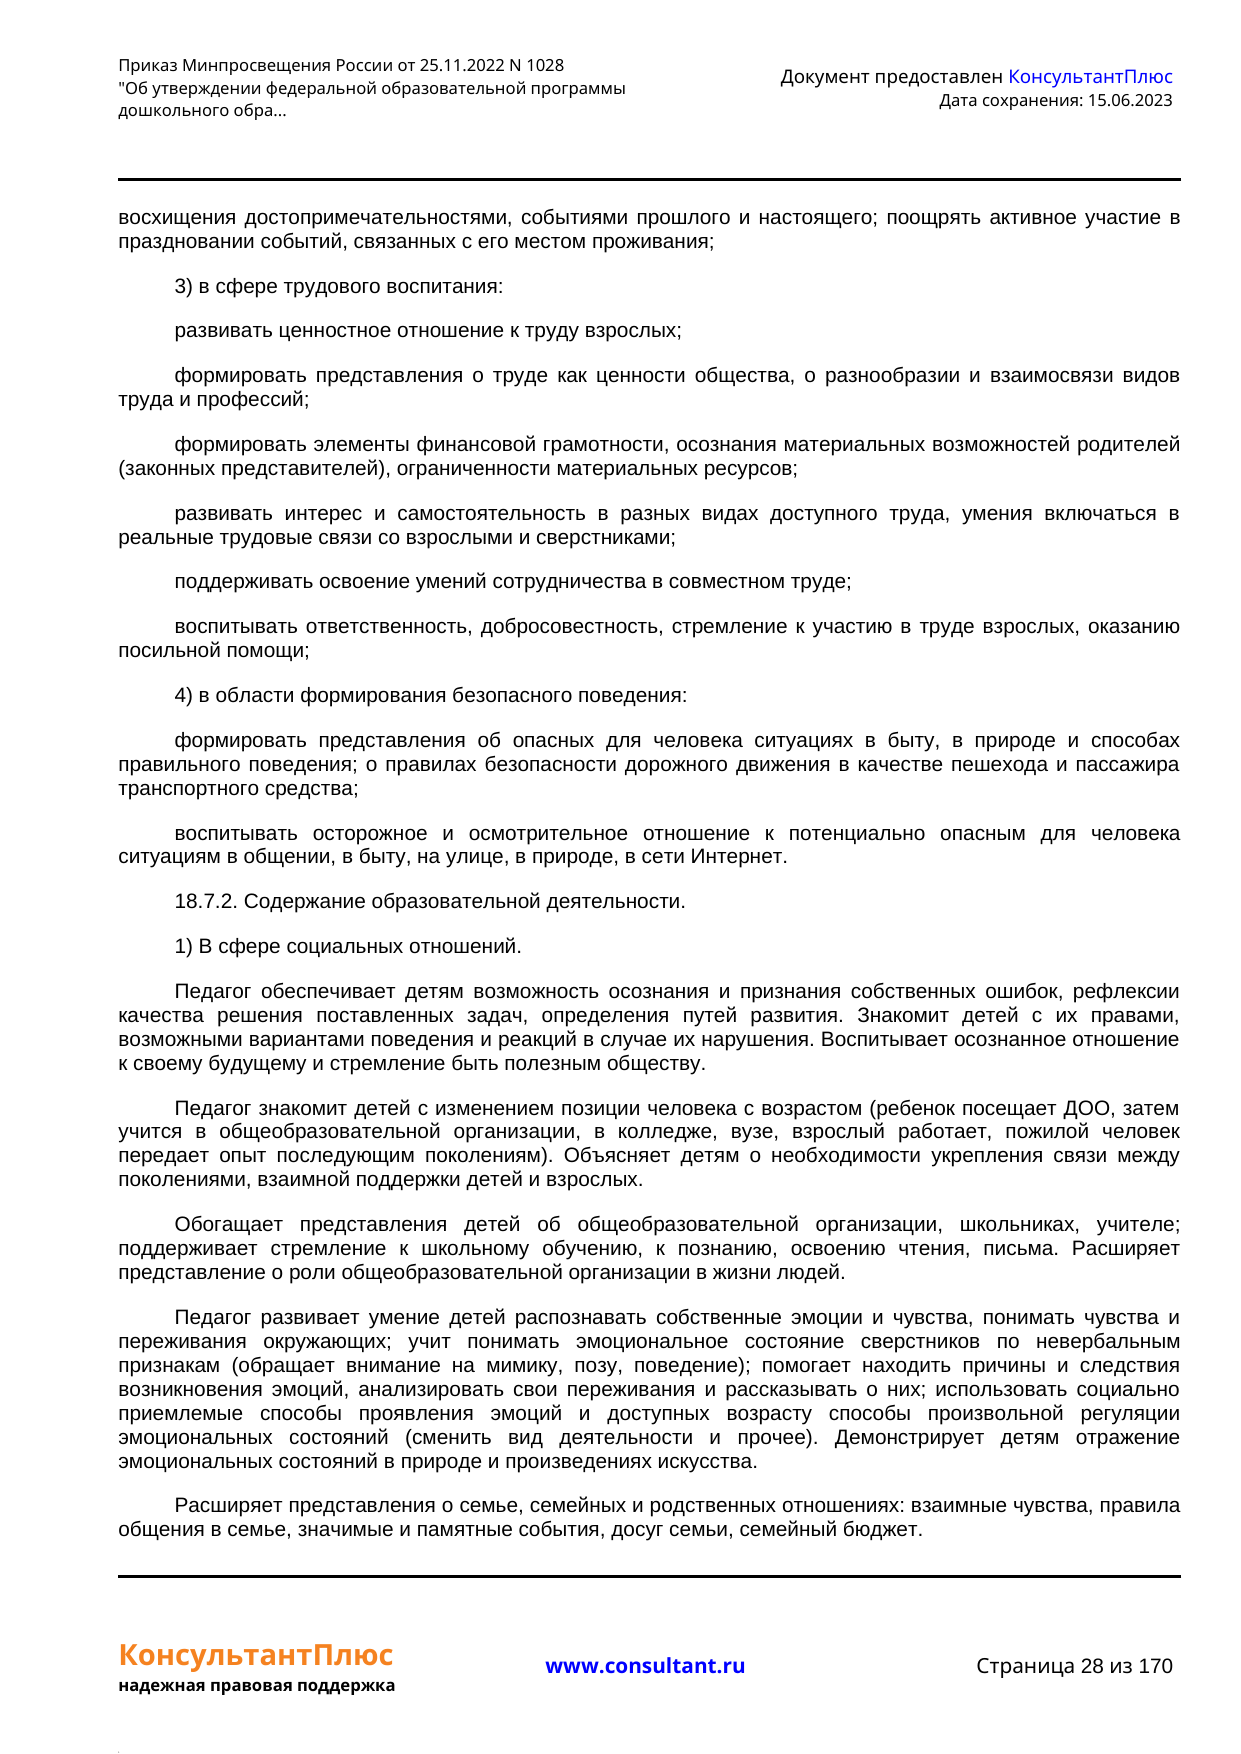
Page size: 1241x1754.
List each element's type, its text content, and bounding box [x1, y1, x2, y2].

text Обогащает представления детей об общеобразовательной организации, школьниках, учителе; поддерживает стремление к школьному обучению, к познанию, освоению чтения, письма. Расширяет представление о роли общеобразовательной организации в жизни людей. [118, 1212, 1181, 1284]
text 4) в области формирования безопасного поведения: [118, 683, 1181, 707]
text развивать ценностное отношение к труду взрослых; [118, 318, 1181, 342]
text Педагог обеспечивает детям возможность осознания и признания собственных ошибок, рефлексии качества решения поставленных задач, определения путей развития. Знакомит детей с их правами, возможными вариантами поведения и реакций в случае их нарушения. Воспитывает осознанное отношение к своему будущему и стремление быть полезным обществу. [118, 979, 1181, 1074]
text поддерживать освоение умений сотрудничества в совместном труде; [118, 569, 1181, 593]
text Педагог развивает умение детей распознавать собственные эмоции и чувства, понимать чувства и переживания окружающих; учит понимать эмоциональное состояние сверстников по невербальным признакам (обращает внимание на мимику, позу, поведение); помогает находить причины и следствия возникновения эмоций, анализировать свои переживания и рассказывать о них; использовать социально приемлемые способы проявления эмоций и доступных возрасту способы произвольной регуляции эмоциональных состояний (сменить вид деятельности и прочее). Демонстрирует детям отражение эмоциональных состояний в природе и произведениях искусства. [118, 1305, 1181, 1472]
text Расширяет представления о семье, семейных и родственных отношениях: взаимные чувства, правила общения в семье, значимые и памятные события, досуг семьи, семейный бюджет. [118, 1493, 1181, 1541]
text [118, 205, 1181, 253]
text Педагог знакомит детей с изменением позиции человека с возрастом (ребенок посещает ДОО, затем учится в общеобразовательной организации, в колледже, вузе, взрослый работает, пожилой человек передает опыт последующим поколениям). Объясняет детям о необходимости укрепления связи между поколениями, взаимной поддержки детей и взрослых. [118, 1095, 1181, 1191]
text 1) В сфере социальных отношений. [118, 934, 1181, 958]
text воспитывать осторожное и осмотрительное отношение к потенциально опасным для человека ситуациям в общении, в быту, на улице, в природе, в сети Интернет. [118, 820, 1181, 868]
text формировать представления об опасных для человека ситуациях в быту, в природе и способах правильного поведения; о правилах безопасности дорожного движения в качестве пешехода и пассажира транспортного средства; [118, 728, 1181, 799]
text формировать представления о труде как ценности общества, о разнообразии и взаимосвязи видов труда и профессий; [118, 363, 1181, 411]
text воспитывать ответственность, добросовестность, стремление к участию в труде взрослых, оказанию посильной помощи; [118, 614, 1181, 662]
text формировать элементы финансовой грамотности, осознания материальных возможностей родителей (законных представителей), ограниченности материальных ресурсов; [118, 432, 1181, 480]
text развивать интерес и самостоятельность в разных видах доступного труда, умения включаться в реальные трудовые связи со взрослыми и сверстниками; [118, 501, 1181, 548]
text 18.7.2. Содержание образовательной деятельности. [118, 889, 1181, 913]
text 3) в сфере трудового воспитания: [118, 273, 1181, 297]
